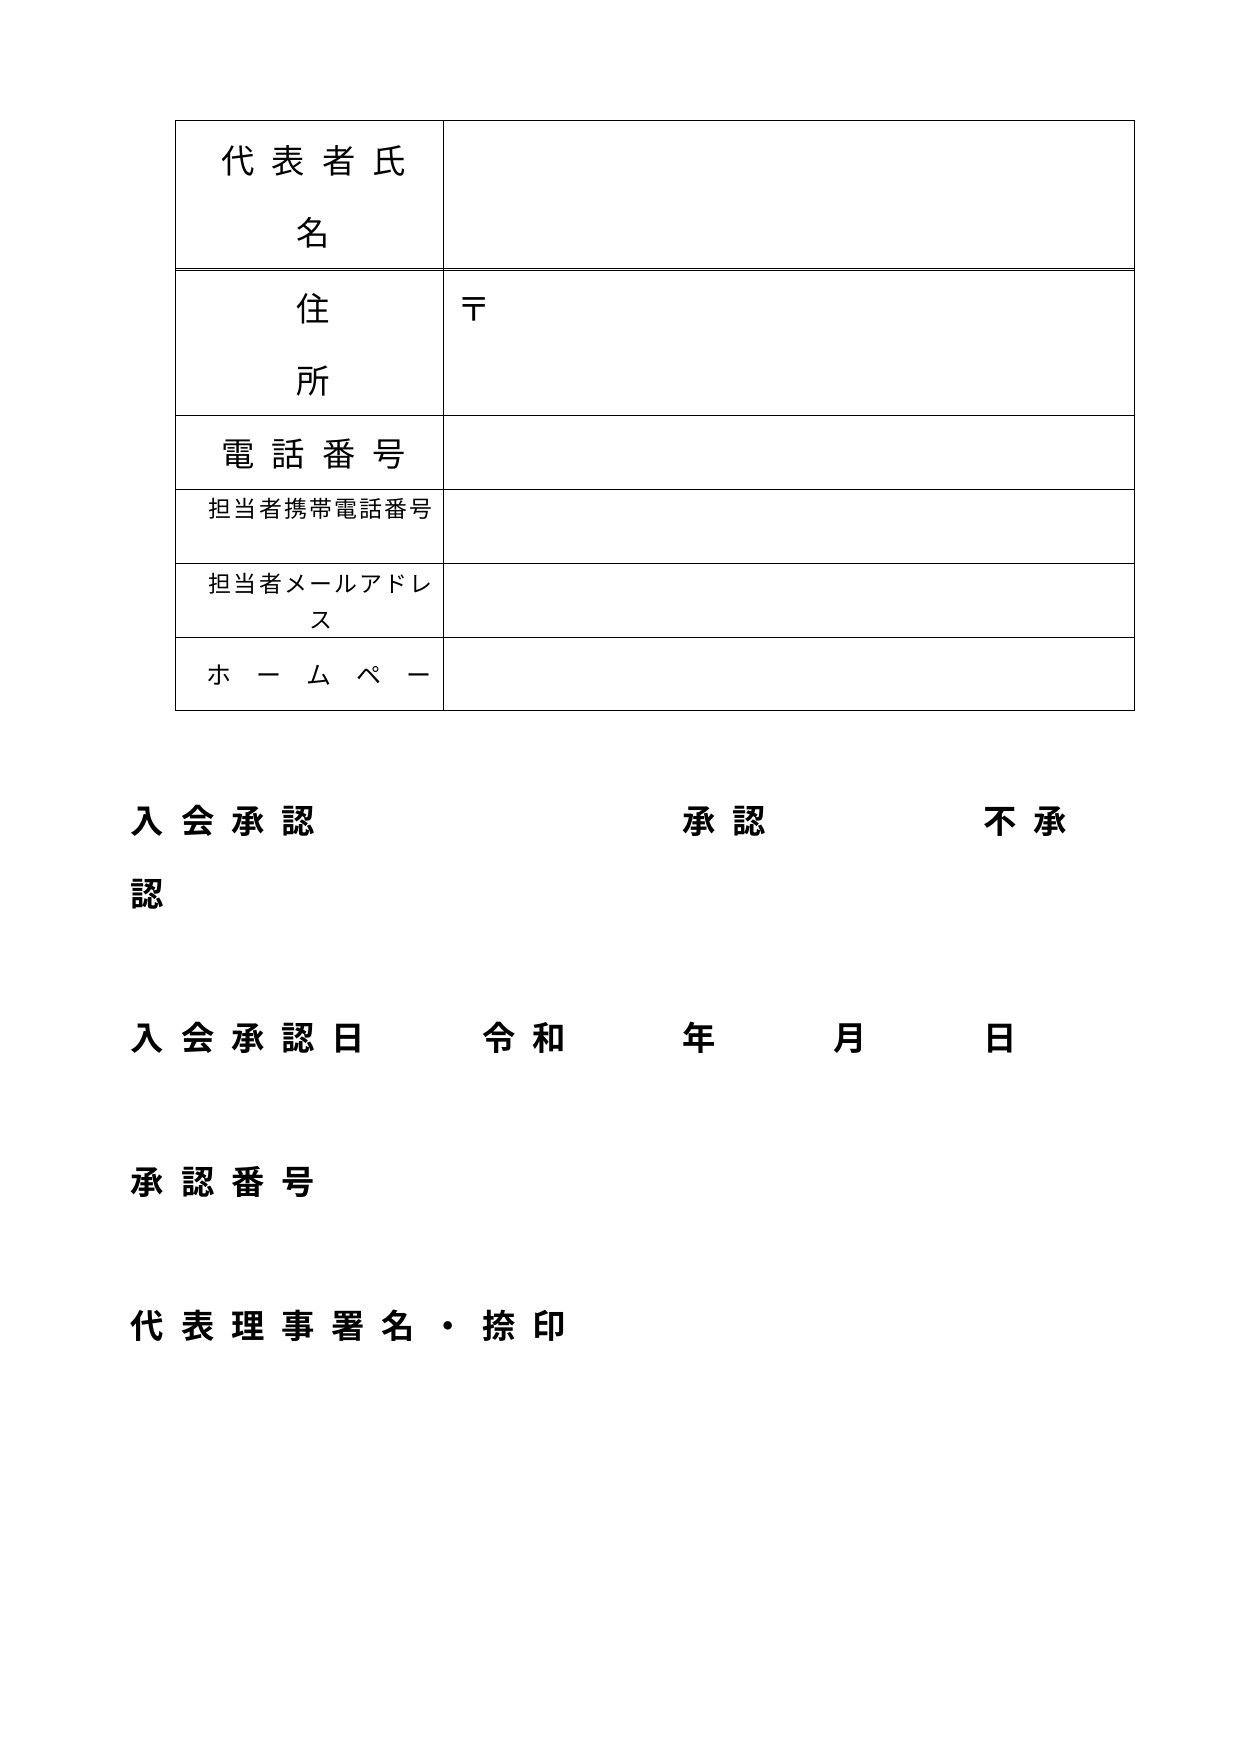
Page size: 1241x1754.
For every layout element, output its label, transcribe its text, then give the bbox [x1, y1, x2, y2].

table_cell [444, 490, 1134, 563]
table_cell 電話番号 [176, 416, 443, 489]
table_cell [444, 564, 1134, 637]
table_cell 担当者携帯電話番号 [176, 490, 443, 563]
table_cell 住 所 [176, 271, 443, 415]
table_cell （ふりがな） 代表者氏名 [176, 121, 443, 267]
text 入会承認 承認 不承認 [131, 783, 1109, 928]
table_cell [444, 121, 1134, 267]
table_cell [444, 638, 1134, 710]
table_cell 〒 [444, 271, 1134, 415]
text 入会承認日 令和 年 月 日 [131, 1000, 1109, 1072]
table_cell ホームページURL [176, 638, 443, 710]
text 代表理事署名・捺印 [131, 1288, 1109, 1360]
table_cell [444, 416, 1134, 489]
text 承認番号 [131, 1144, 1109, 1216]
table_cell 担当者メールアドレス [176, 564, 443, 637]
